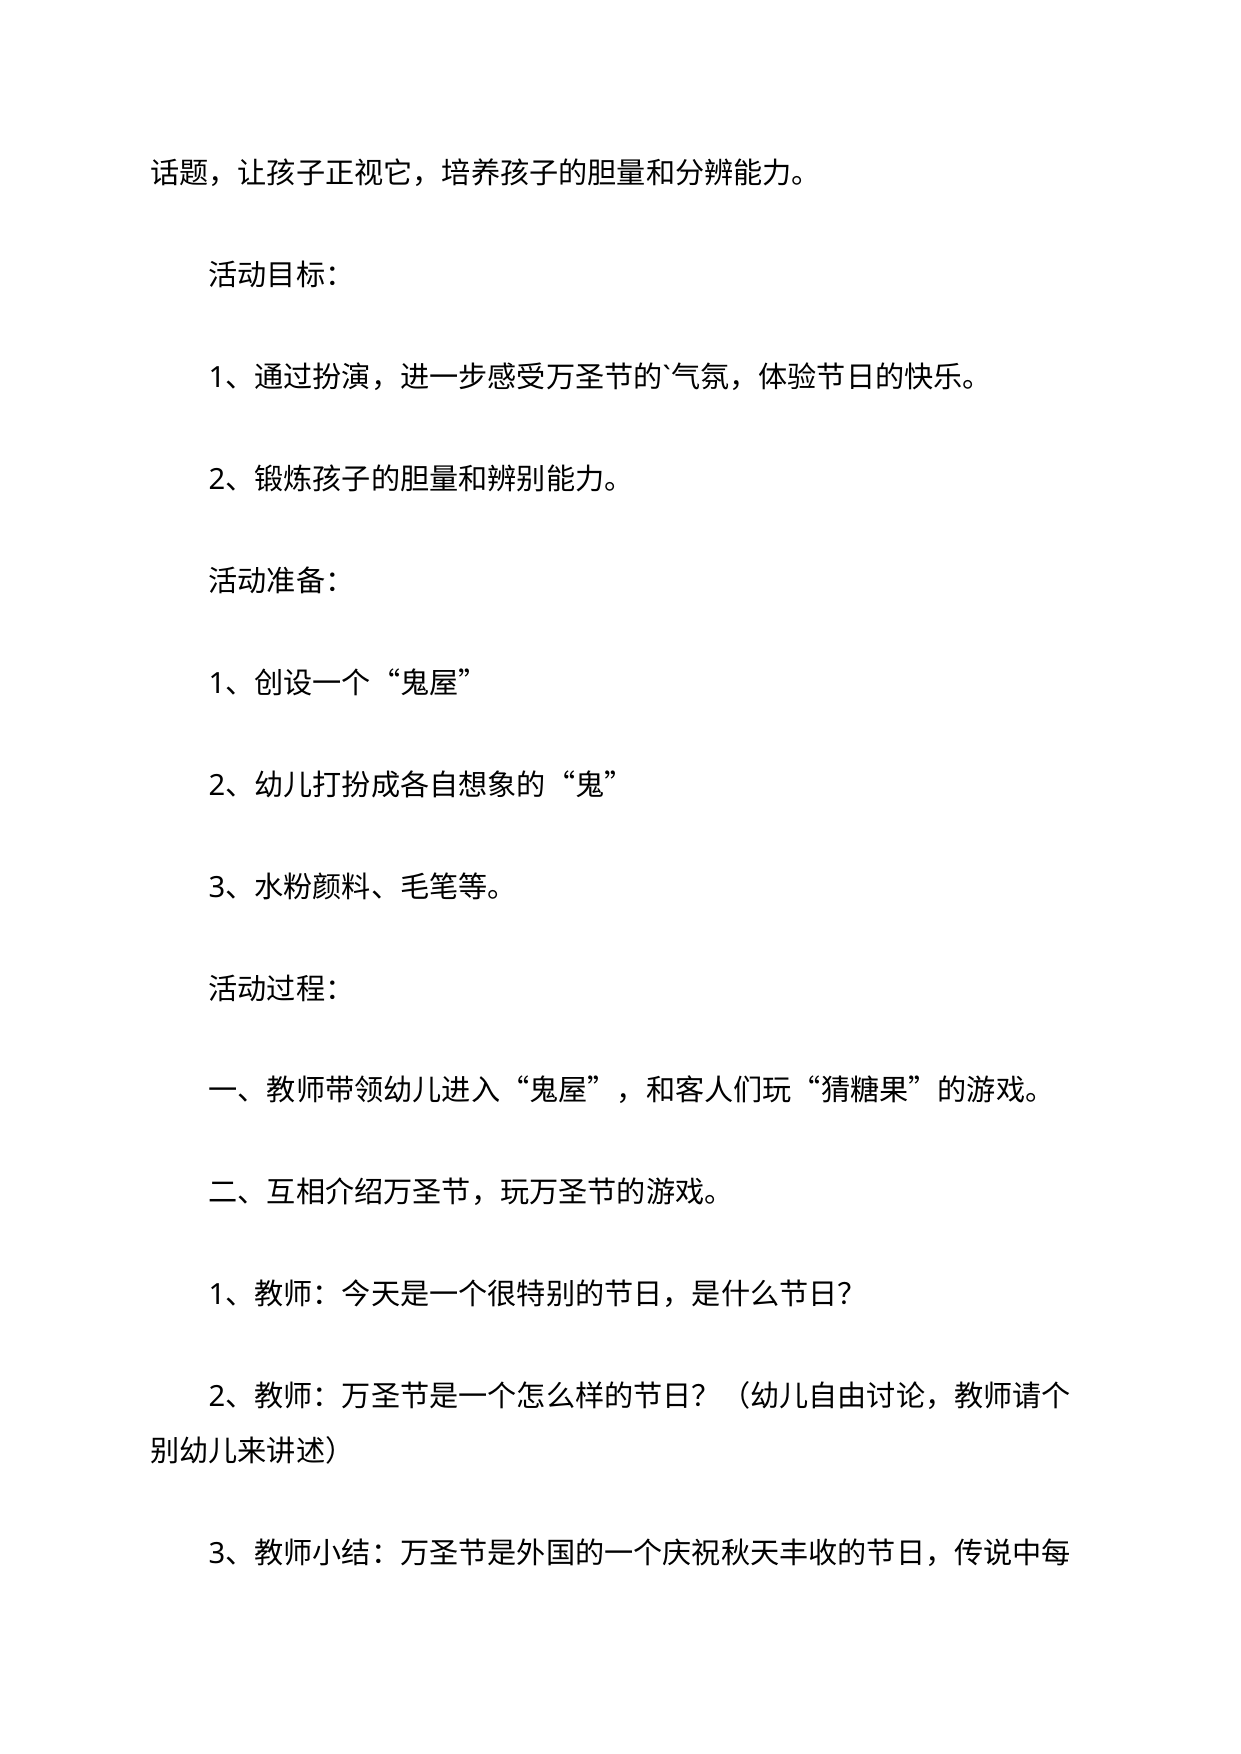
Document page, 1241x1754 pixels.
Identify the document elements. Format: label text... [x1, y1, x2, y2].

text 3、水粉颜料、毛笔等。 [150, 863, 1090, 906]
text 一、教师带领幼儿进入“鬼屋”，和客人们玩“猜糖果”的游戏。 [150, 1067, 1090, 1109]
text 1、教师：今天是一个很特别的节日，是什么节日？ [150, 1271, 1090, 1313]
text 活动过程： [150, 965, 1090, 1007]
text 2、锻炼孩子的胆量和辨别能力。 [150, 456, 1090, 498]
text 二、互相介绍万圣节，玩万圣节的游戏。 [150, 1169, 1090, 1211]
text 2、教师：万圣节是一个怎么样的节日？（幼儿自由讨论，教师请个别幼儿来讲述） [150, 1372, 1090, 1470]
text 1、通过扮演，进一步感受万圣节的`气氛，体验节日的快乐。 [150, 353, 1090, 396]
text 活动准备： [150, 557, 1090, 600]
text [150, 1529, 1090, 1572]
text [150, 150, 1090, 192]
text 活动目标： [150, 252, 1090, 294]
text 1、创设一个“鬼屋” [150, 659, 1090, 702]
text 2、幼儿打扮成各自想象的“鬼” [150, 761, 1090, 804]
